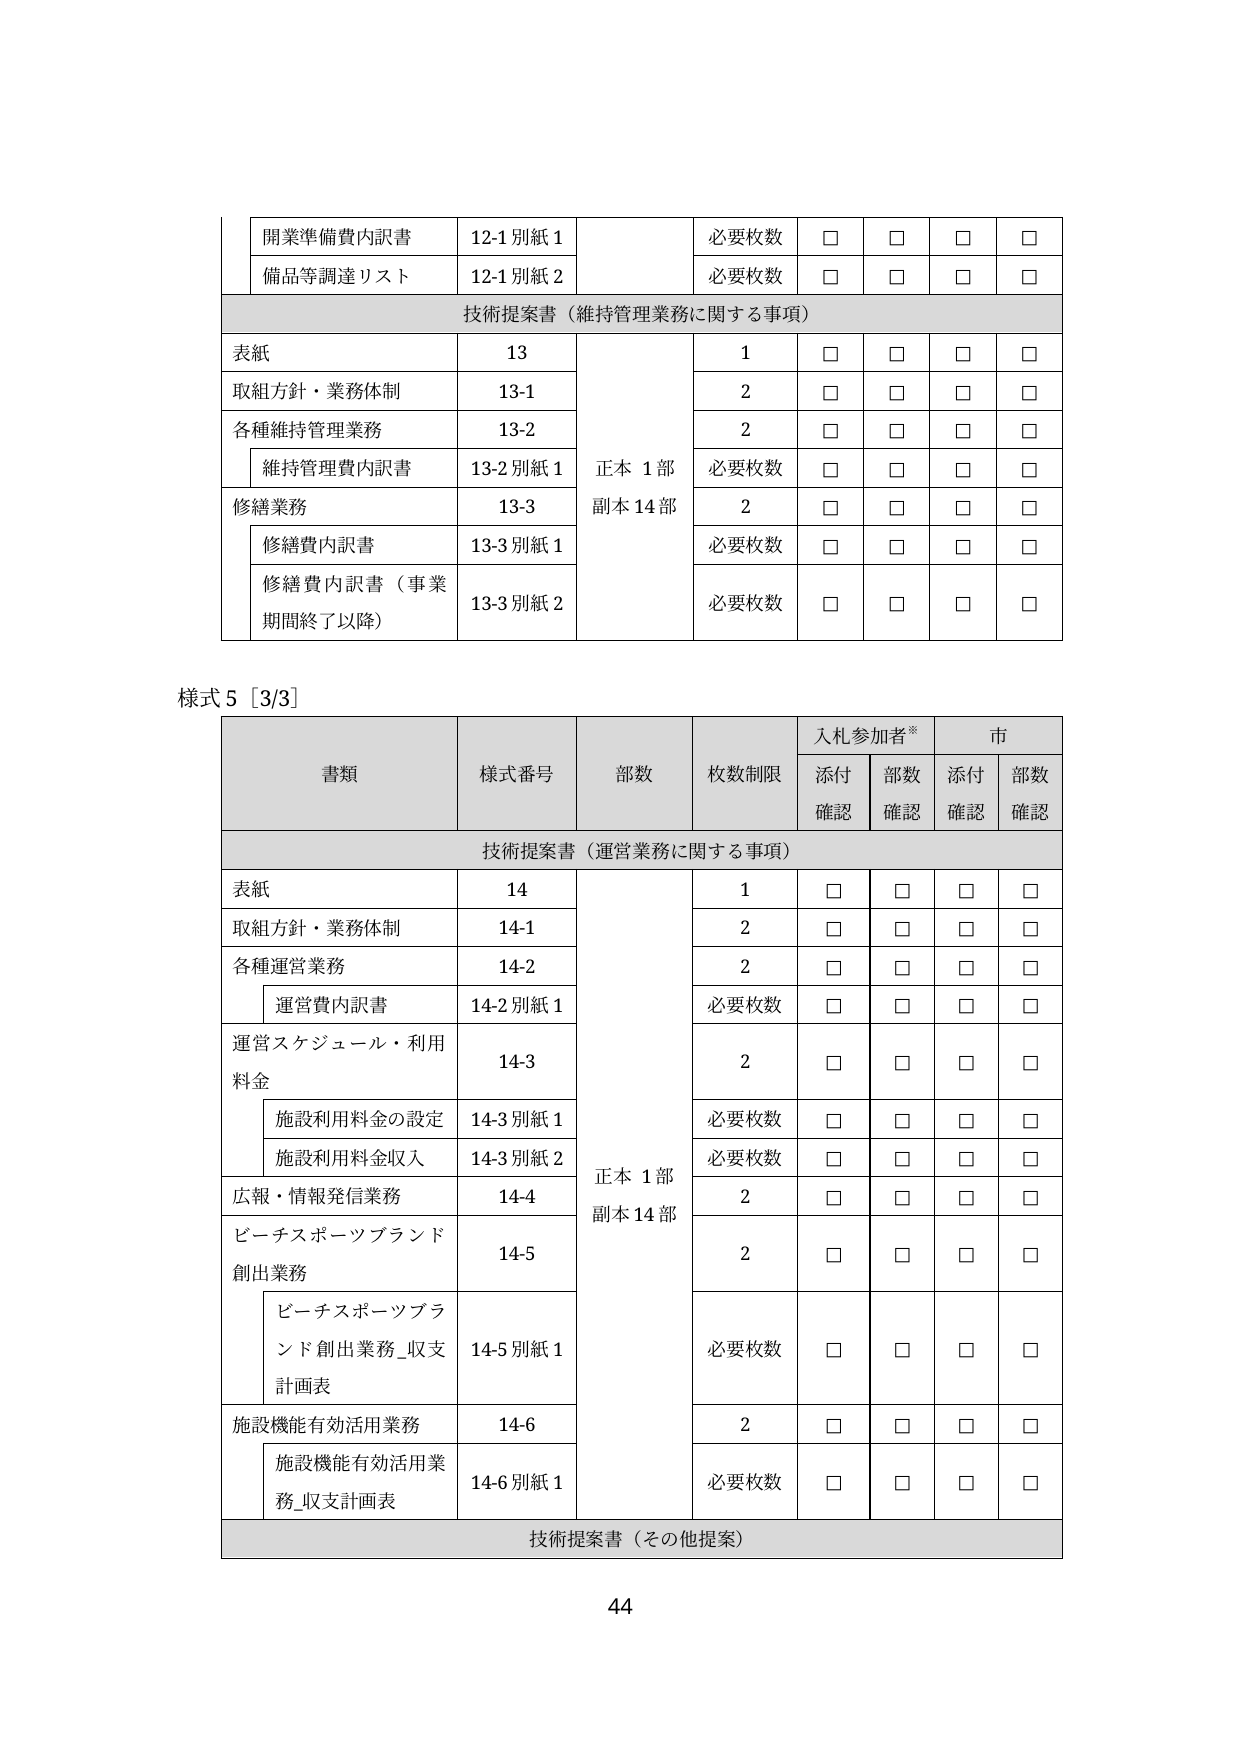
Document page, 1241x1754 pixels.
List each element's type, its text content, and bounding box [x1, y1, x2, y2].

table_cell 技術提案書（維持管理業務に関する事項） [222, 295, 1062, 332]
table_cell □ [997, 372, 1062, 409]
table_cell □ [871, 1024, 934, 1099]
table_cell 2 [693, 1216, 797, 1291]
table_cell 13-3別紙2 [458, 565, 576, 640]
table_cell 運営スケジュール・利用料金 [222, 1024, 457, 1099]
table_cell □ [997, 526, 1062, 564]
table_cell 13 [458, 334, 576, 371]
table_cell □ [935, 909, 998, 946]
table_cell □ [871, 1405, 934, 1443]
table_cell □ [930, 256, 996, 294]
table_header 書類 [222, 717, 457, 830]
table_cell □ [798, 909, 869, 946]
table_cell 必要枚数 [694, 449, 797, 487]
table_cell □ [864, 565, 929, 640]
table_cell 14-3別紙1 [458, 1100, 576, 1138]
table_cell □ [935, 1100, 998, 1138]
table_cell □ [798, 1177, 869, 1215]
table_cell □ [935, 1292, 998, 1404]
table_cell 2 [693, 947, 797, 984]
table_cell 必要枚数 [694, 526, 797, 564]
table_cell 14-3 [458, 1024, 576, 1099]
table_cell □ [997, 488, 1062, 525]
table_cell □ [864, 488, 929, 525]
table_cell 表紙 [222, 870, 457, 907]
table_cell 1 [693, 870, 797, 907]
table_cell 取組方針・業務体制 [222, 372, 457, 409]
table_cell □ [798, 1405, 869, 1443]
table_cell 必要枚数 [693, 986, 797, 1023]
table_cell 部数 確認 [999, 755, 1062, 830]
table_cell □ [999, 1444, 1062, 1519]
table_cell 添付 確認 [798, 755, 869, 830]
table_cell 13-1 [458, 372, 576, 409]
table_cell □ [935, 1177, 998, 1215]
table_cell 必要枚数 [694, 256, 797, 294]
table_header 様式番号 [458, 717, 576, 830]
table_cell 13-3 [458, 488, 576, 525]
table_cell 12-1別紙1 [458, 218, 576, 255]
table_cell 13-2 [458, 411, 576, 448]
table_cell 必要枚数 [694, 218, 797, 255]
table_cell □ [798, 526, 863, 564]
table_cell 必要枚数 [693, 1444, 797, 1519]
table_cell 正本 1部 副本14部 [577, 870, 692, 1519]
table_cell 必要枚数 [693, 1292, 797, 1404]
table_cell 14-3別紙2 [458, 1139, 576, 1176]
table_cell □ [871, 947, 934, 984]
table_cell □ [871, 909, 934, 946]
text 様式5［3/3］ [177, 678, 1063, 716]
table_cell 各種運営業務 [222, 947, 457, 984]
table_cell 正本 1部 副本14部 [577, 334, 693, 640]
table_cell □ [864, 218, 929, 255]
table_header 入札参加者※ [798, 717, 934, 754]
table_cell □ [930, 411, 996, 448]
table_cell 施設機能有効活用業務_収支計画表 [264, 1444, 457, 1519]
table_cell □ [798, 449, 863, 487]
table_cell □ [997, 449, 1062, 487]
table_cell ビーチスポーツブランド創出業務_収支計画表 [264, 1292, 457, 1404]
table_cell 2 [694, 411, 797, 448]
table_cell [222, 1291, 263, 1404]
table_cell □ [798, 986, 869, 1023]
table_cell □ [871, 1177, 934, 1215]
table_cell □ [930, 526, 996, 564]
table_cell 必要枚数 [693, 1139, 797, 1176]
table_cell □ [999, 986, 1062, 1023]
table_cell □ [997, 256, 1062, 294]
table_cell □ [999, 1292, 1062, 1404]
table_cell □ [798, 947, 869, 984]
table_cell 運営費内訳書 [264, 986, 457, 1023]
table_cell □ [864, 526, 929, 564]
table_cell □ [798, 256, 863, 294]
table_cell 2 [693, 1405, 797, 1443]
table_cell □ [798, 218, 863, 255]
table_cell □ [871, 986, 934, 1023]
table_cell □ [864, 411, 929, 448]
table_cell □ [999, 909, 1062, 946]
table_cell □ [798, 1444, 869, 1519]
table_cell □ [798, 1024, 869, 1099]
table_cell □ [935, 1139, 998, 1176]
table_cell 13-3別紙1 [458, 526, 576, 564]
table_cell □ [798, 870, 869, 907]
table_cell □ [798, 1292, 869, 1404]
table_cell [222, 1099, 263, 1138]
table_cell □ [999, 870, 1062, 907]
table_cell □ [935, 947, 998, 984]
table_cell 部数 確認 [871, 755, 934, 830]
table_cell □ [871, 1444, 934, 1519]
table_cell □ [798, 411, 863, 448]
table_cell 技術提案書（その他提案） [222, 1520, 1062, 1557]
table_cell [222, 1138, 263, 1176]
table_cell □ [930, 372, 996, 409]
table_cell 14 [458, 870, 576, 907]
table_cell 修繕費内訳書 [251, 526, 457, 564]
table_cell [222, 985, 263, 1023]
table_cell □ [999, 1405, 1062, 1443]
table_cell □ [997, 565, 1062, 640]
table_cell 取組方針・業務体制 [222, 909, 457, 946]
table_cell □ [798, 372, 863, 409]
table_header 部数 [577, 717, 692, 830]
table_cell □ [997, 218, 1062, 255]
table_cell 2 [694, 488, 797, 525]
table_cell 維持管理費内訳書 [251, 449, 457, 487]
table_cell 添付 確認 [935, 755, 998, 830]
table_cell 12-1別紙2 [458, 256, 576, 294]
table_cell 14-4 [458, 1177, 576, 1215]
table_cell □ [871, 1139, 934, 1176]
table_cell □ [999, 1100, 1062, 1138]
table_cell 14-6別紙1 [458, 1444, 576, 1519]
table_cell □ [935, 1444, 998, 1519]
table_cell 開業準備費内訳書 [251, 218, 457, 255]
table_cell □ [864, 372, 929, 409]
table_cell □ [798, 1139, 869, 1176]
table_cell □ [999, 1216, 1062, 1291]
table_header 枚数制限 [693, 717, 797, 830]
table_cell □ [798, 488, 863, 525]
table_cell 必要枚数 [693, 1100, 797, 1138]
table_cell □ [871, 1216, 934, 1291]
table_cell 表紙 [222, 334, 457, 371]
table_cell □ [798, 565, 863, 640]
table_cell □ [930, 488, 996, 525]
table_cell □ [935, 870, 998, 907]
table_cell 修繕費内訳書（事業期間終了以降） [251, 565, 457, 640]
table_cell □ [999, 1024, 1062, 1099]
table_cell [222, 448, 250, 487]
table_cell 施設利用料金収入 [264, 1139, 457, 1176]
table_cell 1 [694, 334, 797, 371]
table_cell 13-2別紙1 [458, 449, 576, 487]
table_cell □ [935, 1024, 998, 1099]
table_cell □ [930, 565, 996, 640]
table_cell 広報・情報発信業務 [222, 1177, 457, 1215]
table_cell □ [798, 1216, 869, 1291]
table_cell 技術提案書（運営業務に関する事項） [222, 831, 1062, 869]
table_cell [222, 217, 250, 255]
table_cell □ [999, 947, 1062, 984]
table_cell □ [871, 1292, 934, 1404]
table_cell □ [935, 986, 998, 1023]
table_cell 14-6 [458, 1405, 576, 1443]
table_cell 修繕業務 [222, 488, 457, 525]
table_cell 14-2 [458, 947, 576, 984]
table_cell 14-5別紙1 [458, 1292, 576, 1404]
table_cell 14-2別紙1 [458, 986, 576, 1023]
table_cell 14-5 [458, 1216, 576, 1291]
table_cell [222, 255, 250, 294]
table_cell □ [864, 256, 929, 294]
table_cell □ [930, 334, 996, 371]
table_cell 2 [693, 909, 797, 946]
table_cell 施設利用料金の設定 [264, 1100, 457, 1138]
table_cell 備品等調達リスト [251, 256, 457, 294]
table_cell □ [798, 334, 863, 371]
table_header 市 [935, 717, 1062, 754]
table_cell [222, 525, 250, 564]
table_cell 必要枚数 [694, 565, 797, 640]
table_cell ビーチスポーツブランド創出業務 [222, 1216, 457, 1291]
table_cell □ [999, 1177, 1062, 1215]
table_cell [222, 1443, 263, 1519]
table_cell 各種維持管理業務 [222, 411, 457, 448]
table_cell □ [864, 449, 929, 487]
table_cell 2 [693, 1024, 797, 1099]
table_cell □ [997, 411, 1062, 448]
table_cell □ [930, 218, 996, 255]
table_cell 施設機能有効活用業務 [222, 1405, 457, 1443]
table_cell □ [871, 870, 934, 907]
table_cell 2 [694, 372, 797, 409]
table_cell □ [935, 1216, 998, 1291]
table_cell □ [798, 1100, 869, 1138]
table_cell 2 [693, 1177, 797, 1215]
table_cell □ [999, 1139, 1062, 1176]
table_cell □ [997, 334, 1062, 371]
table_cell □ [935, 1405, 998, 1443]
table_cell 14-1 [458, 909, 576, 946]
table_cell □ [930, 449, 996, 487]
table_cell [222, 564, 250, 640]
table_cell □ [871, 1100, 934, 1138]
table_cell □ [864, 334, 929, 371]
